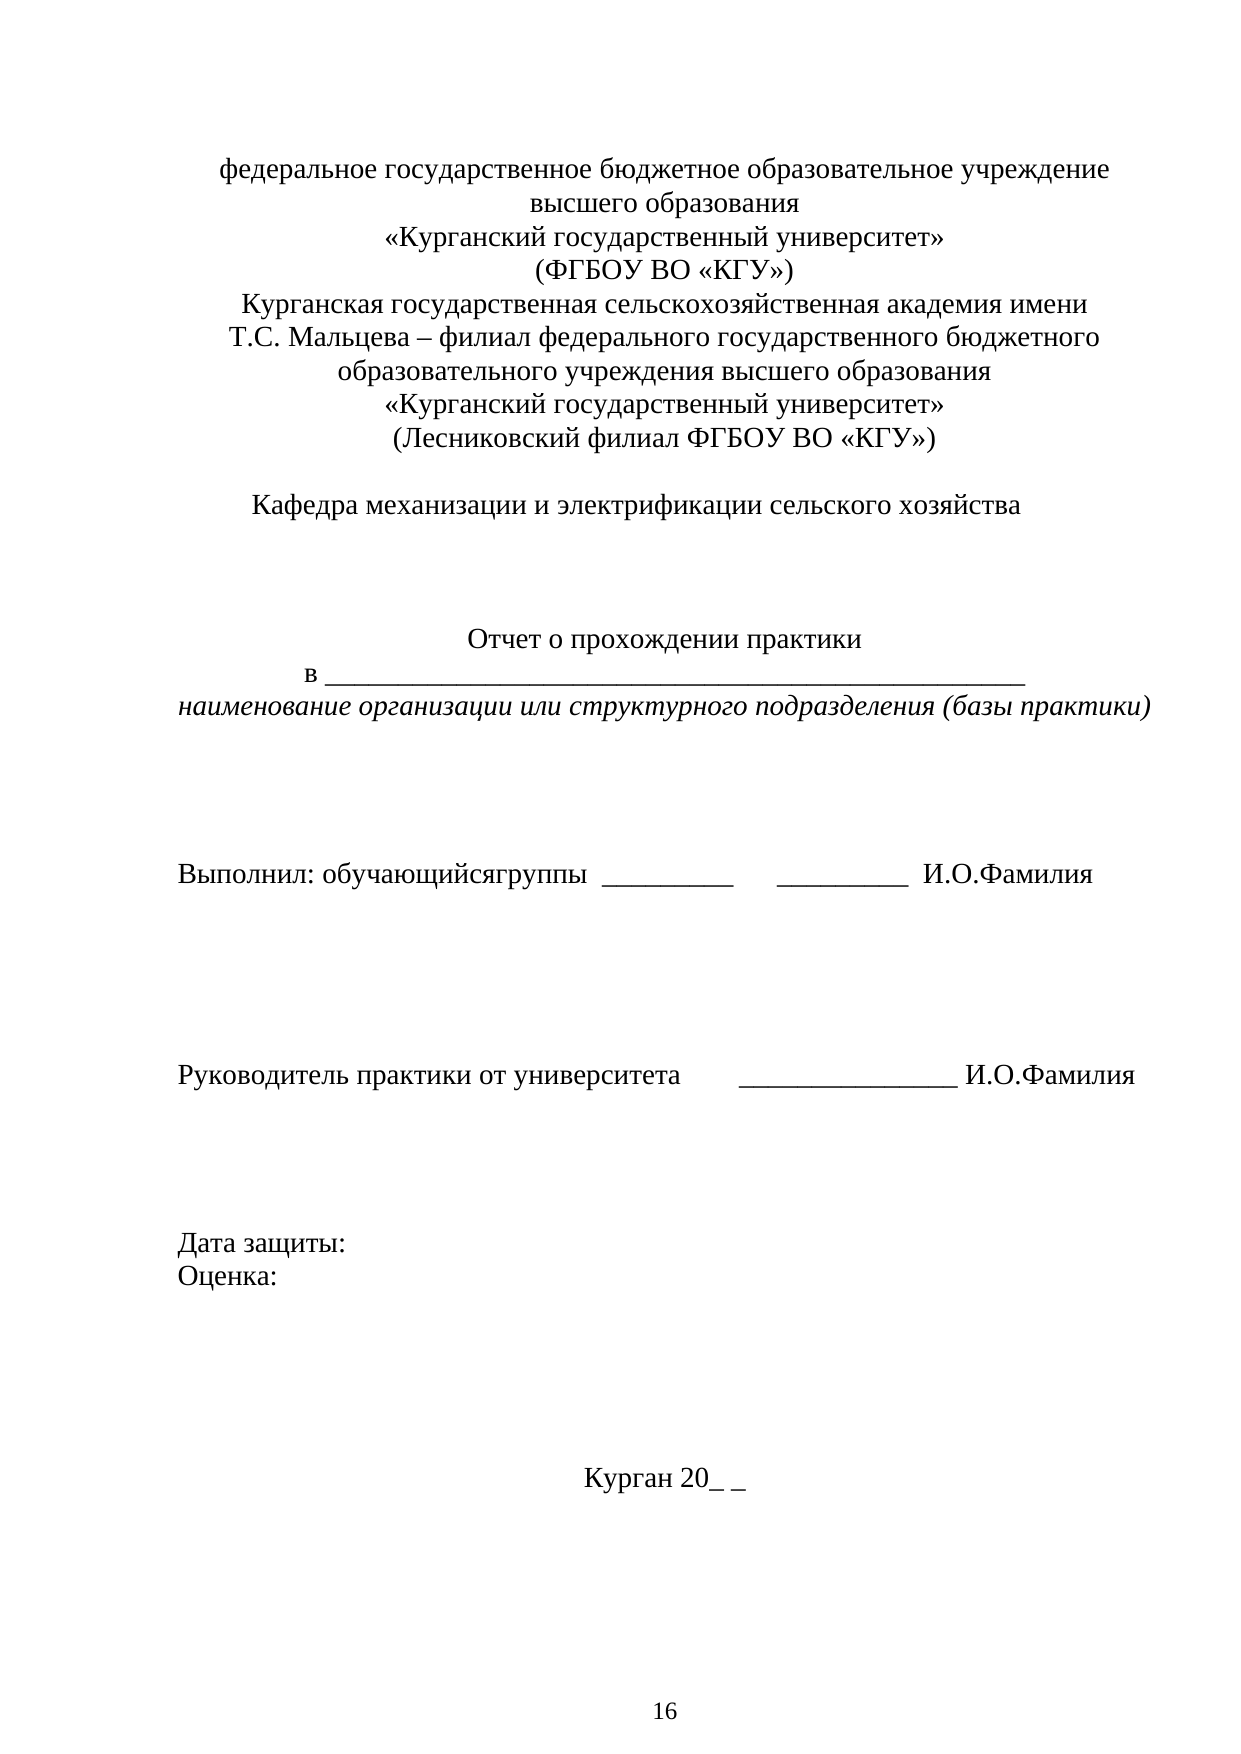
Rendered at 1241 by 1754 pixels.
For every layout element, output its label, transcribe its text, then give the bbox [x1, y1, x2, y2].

text (Лесниковский филиал ФГБОУ ВО «КГУ») [177, 420, 1152, 453]
text Руководитель практики от университета _______________ И.О.Фамилия [177, 1057, 1152, 1091]
text «Курганский государственный университет» [177, 386, 1152, 420]
text в ________________________________________________ [177, 655, 1152, 688]
text высшего образования [177, 185, 1152, 219]
text Отчет о прохождении практики [177, 621, 1152, 655]
text Оценка: [177, 1258, 1152, 1292]
text «Курганский государственный университет» [177, 219, 1152, 252]
text наименование организации или структурного подразделения (базы практики) [177, 688, 1152, 722]
text (ФГБОУ ВО «КГУ») [177, 252, 1152, 286]
text Курганская государственная сельскохозяйственная академия имени Т.С. Мальцева – филиал федерального государственного бюджетного образовательного учреждения высшего образования [177, 286, 1152, 386]
text федеральное государственное бюджетное образовательное учреждение [177, 152, 1152, 185]
text Кафедра механизации и электрификации сельского хозяйства [121, 487, 1152, 521]
text Курган 20_ _ [177, 1460, 1152, 1493]
text Дата защиты: [177, 1225, 1152, 1258]
text Выполнил: обучающийсягруппы _________ _________ И.О.Фамилия [177, 856, 1152, 889]
